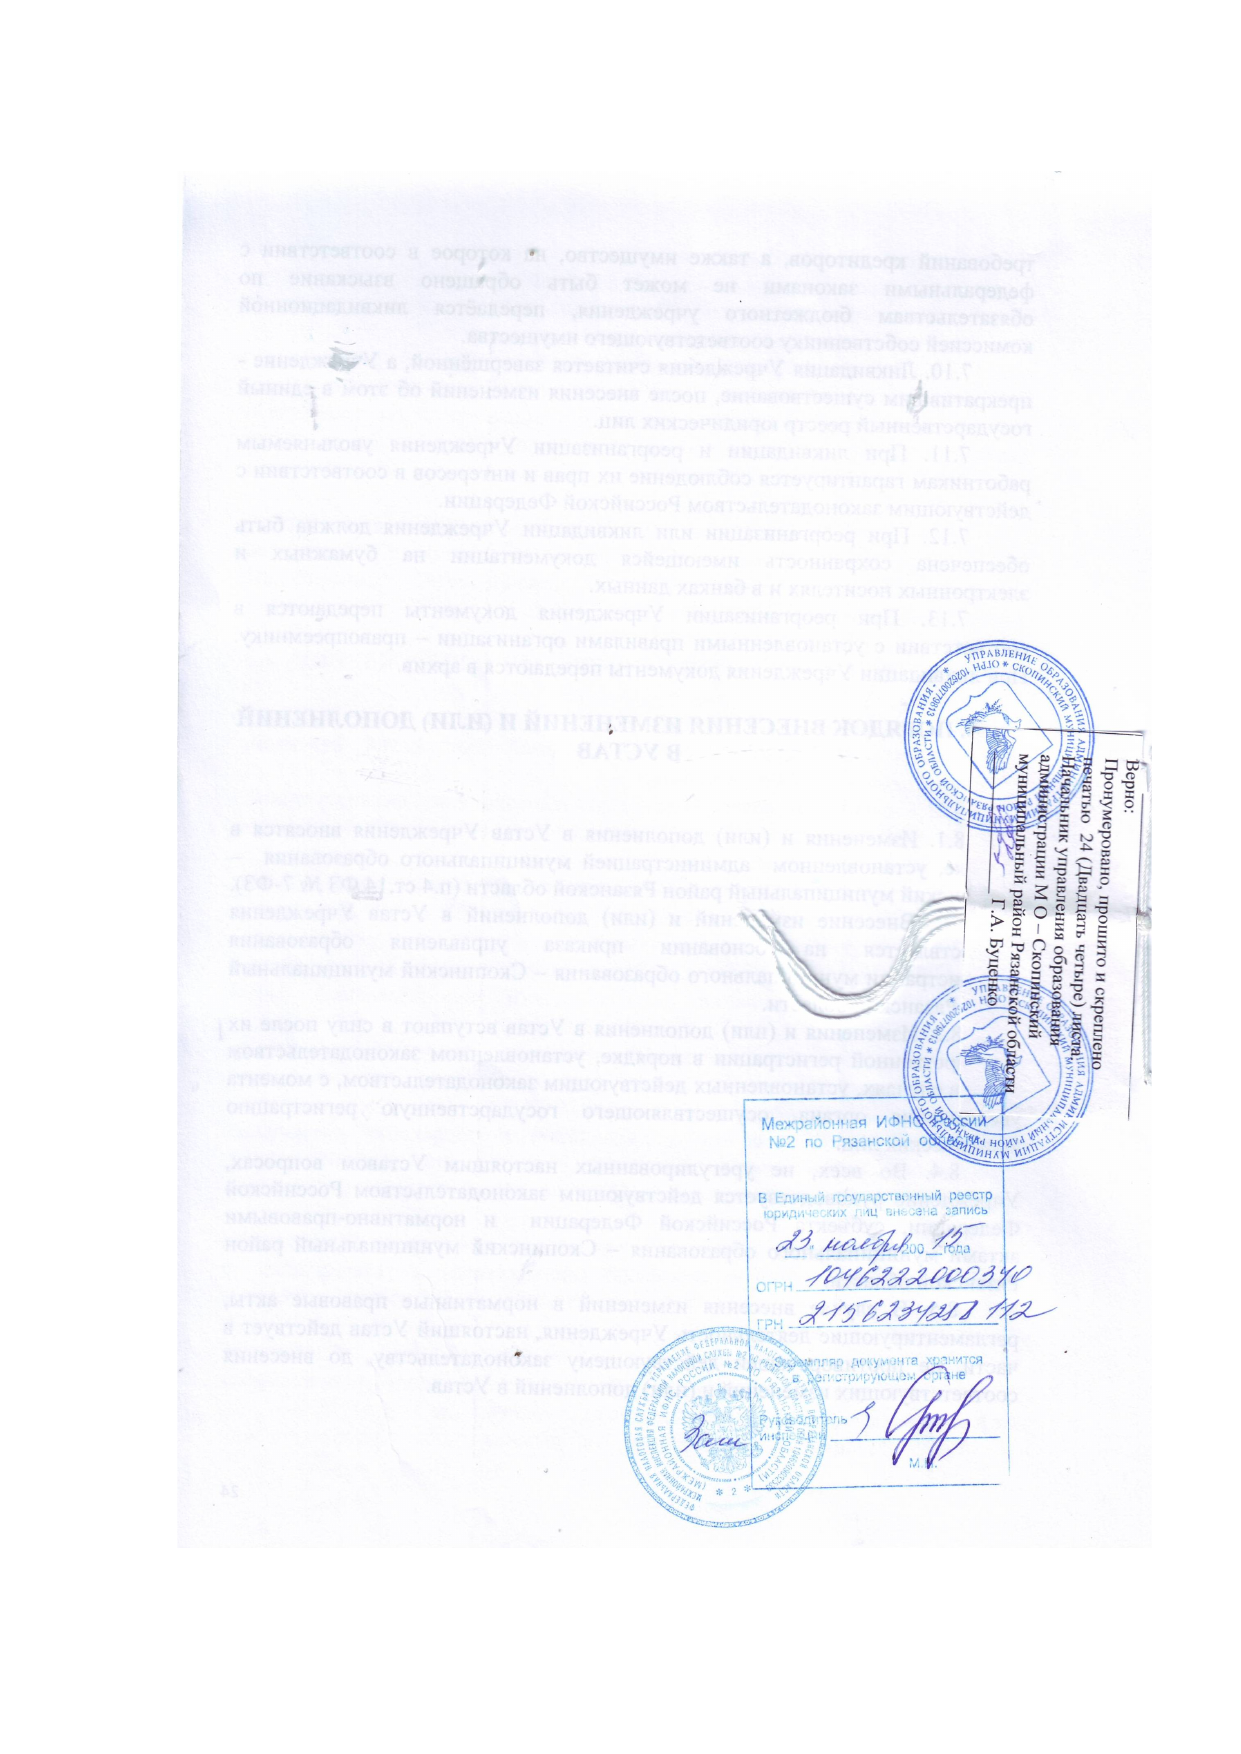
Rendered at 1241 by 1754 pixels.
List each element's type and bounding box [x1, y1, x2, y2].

picture [177, 171, 1152, 1548]
